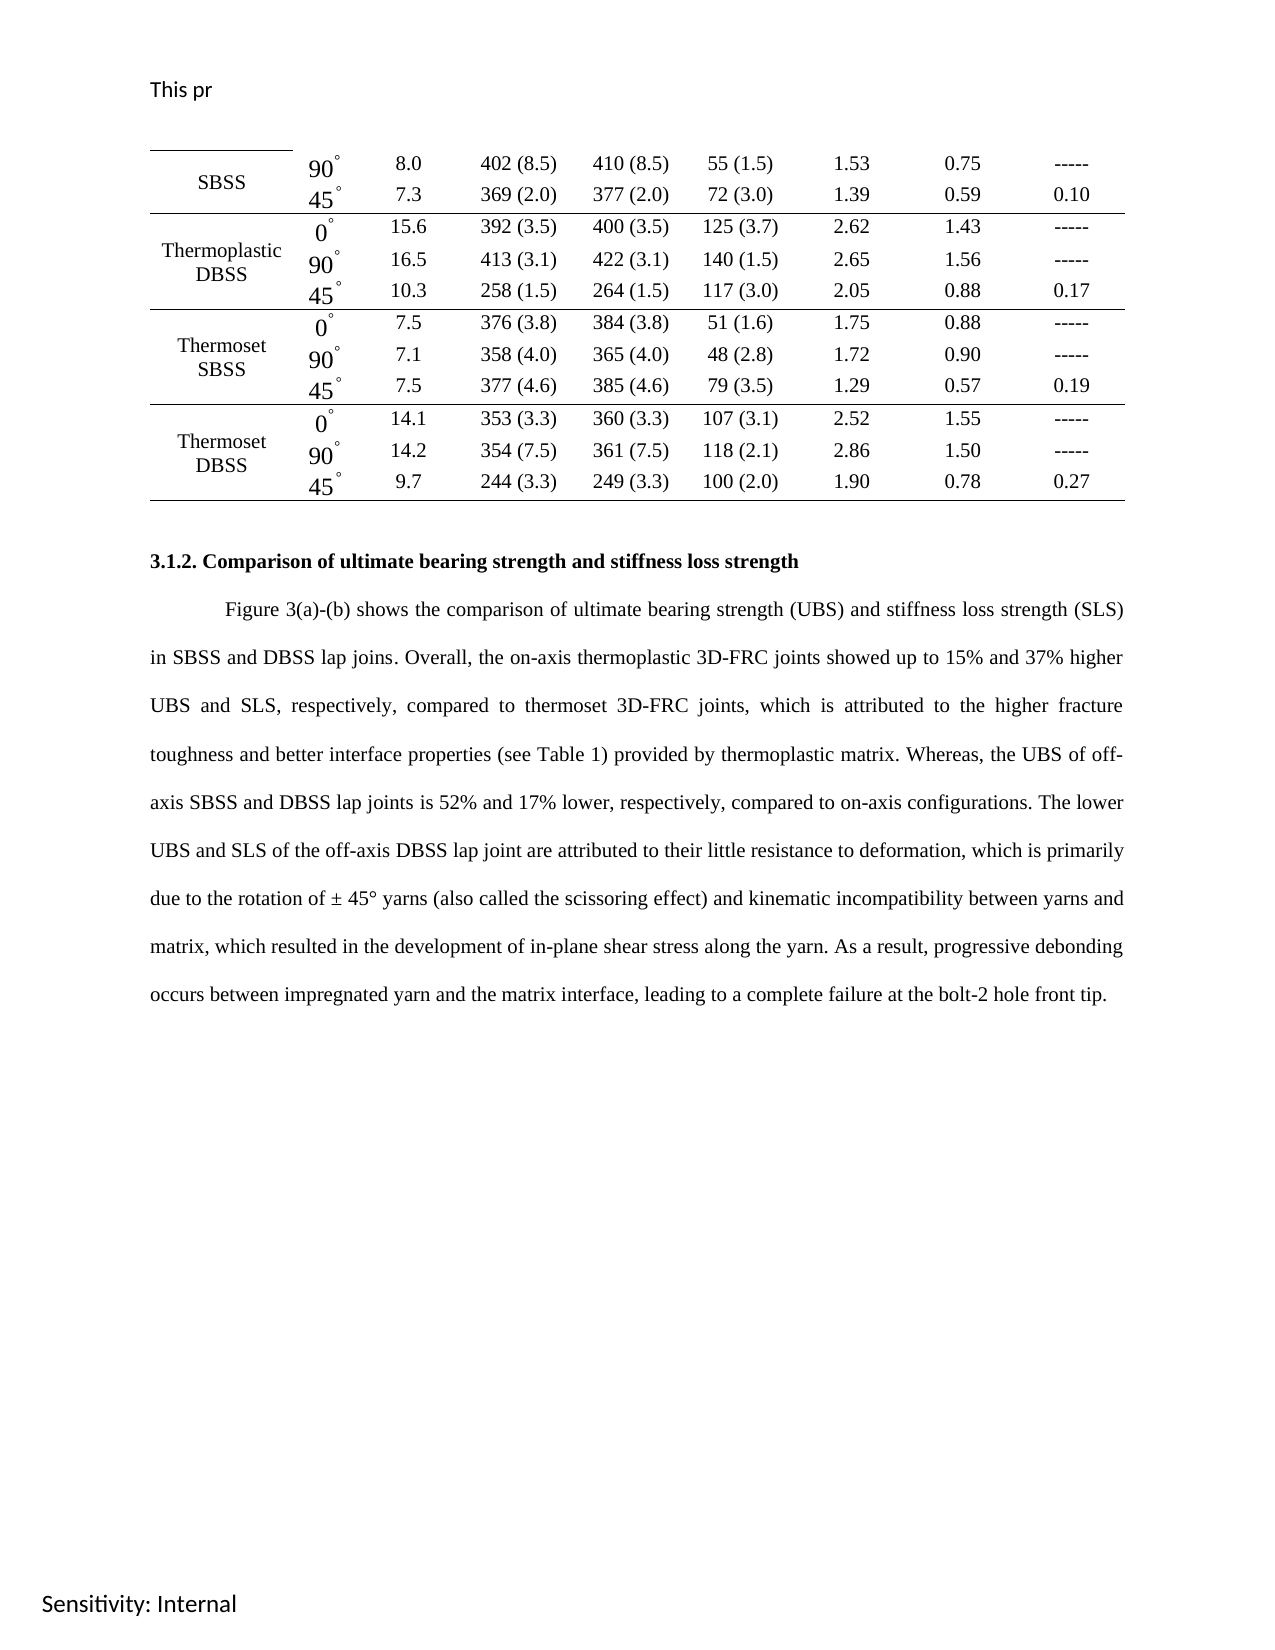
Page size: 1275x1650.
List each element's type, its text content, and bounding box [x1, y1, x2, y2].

table_cell 7.1 [357, 341, 460, 373]
table_cell 14.1 [357, 405, 460, 437]
table_cell 0.57 [907, 373, 1018, 404]
table_cell ----- [1018, 214, 1125, 246]
table_cell Thermoset DBSS [150, 405, 293, 500]
table_cell 249 (3.3) [577, 469, 685, 500]
table_cell 353 (3.3) [460, 405, 577, 437]
table_cell 7.5 [357, 310, 460, 341]
table_cell 9.7 [357, 469, 460, 500]
table_cell 1.90 [796, 469, 907, 500]
table_cell 1.75 [796, 310, 907, 341]
text Figure 3(a)-(b) shows the comparison of ultimate bearing strength (UBS) and stiffness loss strength (SLS) in SBSS and DBSS lap joins. Overall, the on-axis thermoplastic 3D-FRC joints showed up to 15% and 37% higher UBS and SLS, respectively, compared to thermoset 3D-FRC joints, which is attributed to the higher fracture toughness and better interface properties (see Table 1) provided by thermoplastic matrix. Whereas, the UBS of off-axis SBSS and DBSS lap joints is 52% and 17% lower, respectively, compared to on-axis configurations. The lower UBS and SLS of the off-axis DBSS lap joint are attributed to their little resistance to deformation, which is primarily due to the rotation of ± 45° yarns (also called the scissoring effect) and kinematic incompatibility between yarns and matrix, which resulted in the development of in-plane shear stress along the yarn. As a result, progressive debonding occurs between impregnated yarn and the matrix interface, leading to a complete failure at the bolt-2 hole front tip. [150, 597, 1125, 1006]
table_cell 413 (3.1) [460, 246, 577, 278]
table_cell 8.0 [357, 150, 460, 182]
table_cell [293, 150, 357, 182]
table_cell 1.72 [796, 341, 907, 373]
table_cell 100 (2.0) [685, 469, 796, 500]
table_cell 392 (3.5) [460, 214, 577, 246]
table_cell ----- [1018, 246, 1125, 278]
table_cell 15.6 [357, 214, 460, 246]
text 3.1.2. Comparison of ultimate bearing strength and stiffness loss strength [150, 549, 1125, 573]
table_cell 360 (3.3) [577, 405, 685, 437]
table_cell 79 (3.5) [685, 373, 796, 404]
table_cell [293, 437, 357, 469]
table_cell 0.88 [907, 310, 1018, 341]
table_cell 2.65 [796, 246, 907, 278]
table_cell 0.90 [907, 341, 1018, 373]
table_cell [293, 373, 357, 404]
table_cell 0.19 [1018, 373, 1125, 404]
table_cell [293, 182, 357, 213]
table_cell 0.88 [907, 278, 1018, 309]
table_cell 377 (4.6) [460, 373, 577, 404]
table_cell 2.86 [796, 437, 907, 469]
table_cell ----- [1018, 310, 1125, 341]
table_cell 2.62 [796, 214, 907, 246]
table_cell ----- [1018, 341, 1125, 373]
table_cell 0.75 [907, 150, 1018, 182]
table_cell 1.53 [796, 150, 907, 182]
table_cell [293, 469, 357, 500]
table_cell 14.2 [357, 437, 460, 469]
table_cell 258 (1.5) [460, 278, 577, 309]
table_cell ----- [1018, 405, 1125, 437]
table_cell 0.78 [907, 469, 1018, 500]
table_cell 376 (3.8) [460, 310, 577, 341]
table_cell 107 (3.1) [685, 405, 796, 437]
table_cell 0.27 [1018, 469, 1125, 500]
table_cell 377 (2.0) [577, 182, 685, 213]
table_cell 264 (1.5) [577, 278, 685, 309]
table_cell [293, 246, 357, 278]
table_cell 385 (4.6) [577, 373, 685, 404]
table_cell 1.50 [907, 437, 1018, 469]
table_cell 48 (2.8) [685, 341, 796, 373]
table_cell 10.3 [357, 278, 460, 309]
table_cell 125 (3.7) [685, 214, 796, 246]
table_cell 2.52 [796, 405, 907, 437]
table_cell 369 (2.0) [460, 182, 577, 213]
table_cell [293, 310, 357, 341]
table_cell Thermoset SBSS [150, 310, 293, 404]
table_cell 1.39 [796, 182, 907, 213]
table_cell 361 (7.5) [577, 437, 685, 469]
table_cell [293, 214, 357, 246]
table_cell 410 (8.5) [577, 150, 685, 182]
table_cell 1.29 [796, 373, 907, 404]
table_cell 354 (7.5) [460, 437, 577, 469]
table_cell 0.17 [1018, 278, 1125, 309]
table_cell 118 (2.1) [685, 437, 796, 469]
table_cell 72 (3.0) [685, 182, 796, 213]
table_cell ----- [1018, 437, 1125, 469]
table_cell 244 (3.3) [460, 469, 577, 500]
table_cell Thermoplastic DBSS [150, 214, 293, 309]
table_cell ----- [1018, 150, 1125, 182]
table_cell 400 (3.5) [577, 214, 685, 246]
table_cell 7.3 [357, 182, 460, 213]
table_cell 365 (4.0) [577, 341, 685, 373]
table_cell 2.05 [796, 278, 907, 309]
table_cell Thermoplastic SBSS [150, 151, 293, 213]
table_cell 140 (1.5) [685, 246, 796, 278]
table_cell 1.55 [907, 405, 1018, 437]
table_cell 7.5 [357, 373, 460, 404]
table_cell 0.10 [1018, 182, 1125, 213]
table_cell 384 (3.8) [577, 310, 685, 341]
table_cell 1.56 [907, 246, 1018, 278]
table_cell 117 (3.0) [685, 278, 796, 309]
table_cell 422 (3.1) [577, 246, 685, 278]
table_cell [293, 341, 357, 373]
table_cell 358 (4.0) [460, 341, 577, 373]
table_cell [293, 278, 357, 309]
table_cell 16.5 [357, 246, 460, 278]
table_cell 0.59 [907, 182, 1018, 213]
table_cell 1.43 [907, 214, 1018, 246]
table_cell 55 (1.5) [685, 150, 796, 182]
table_cell 51 (1.6) [685, 310, 796, 341]
table_cell [293, 405, 357, 437]
table_cell 402 (8.5) [460, 150, 577, 182]
